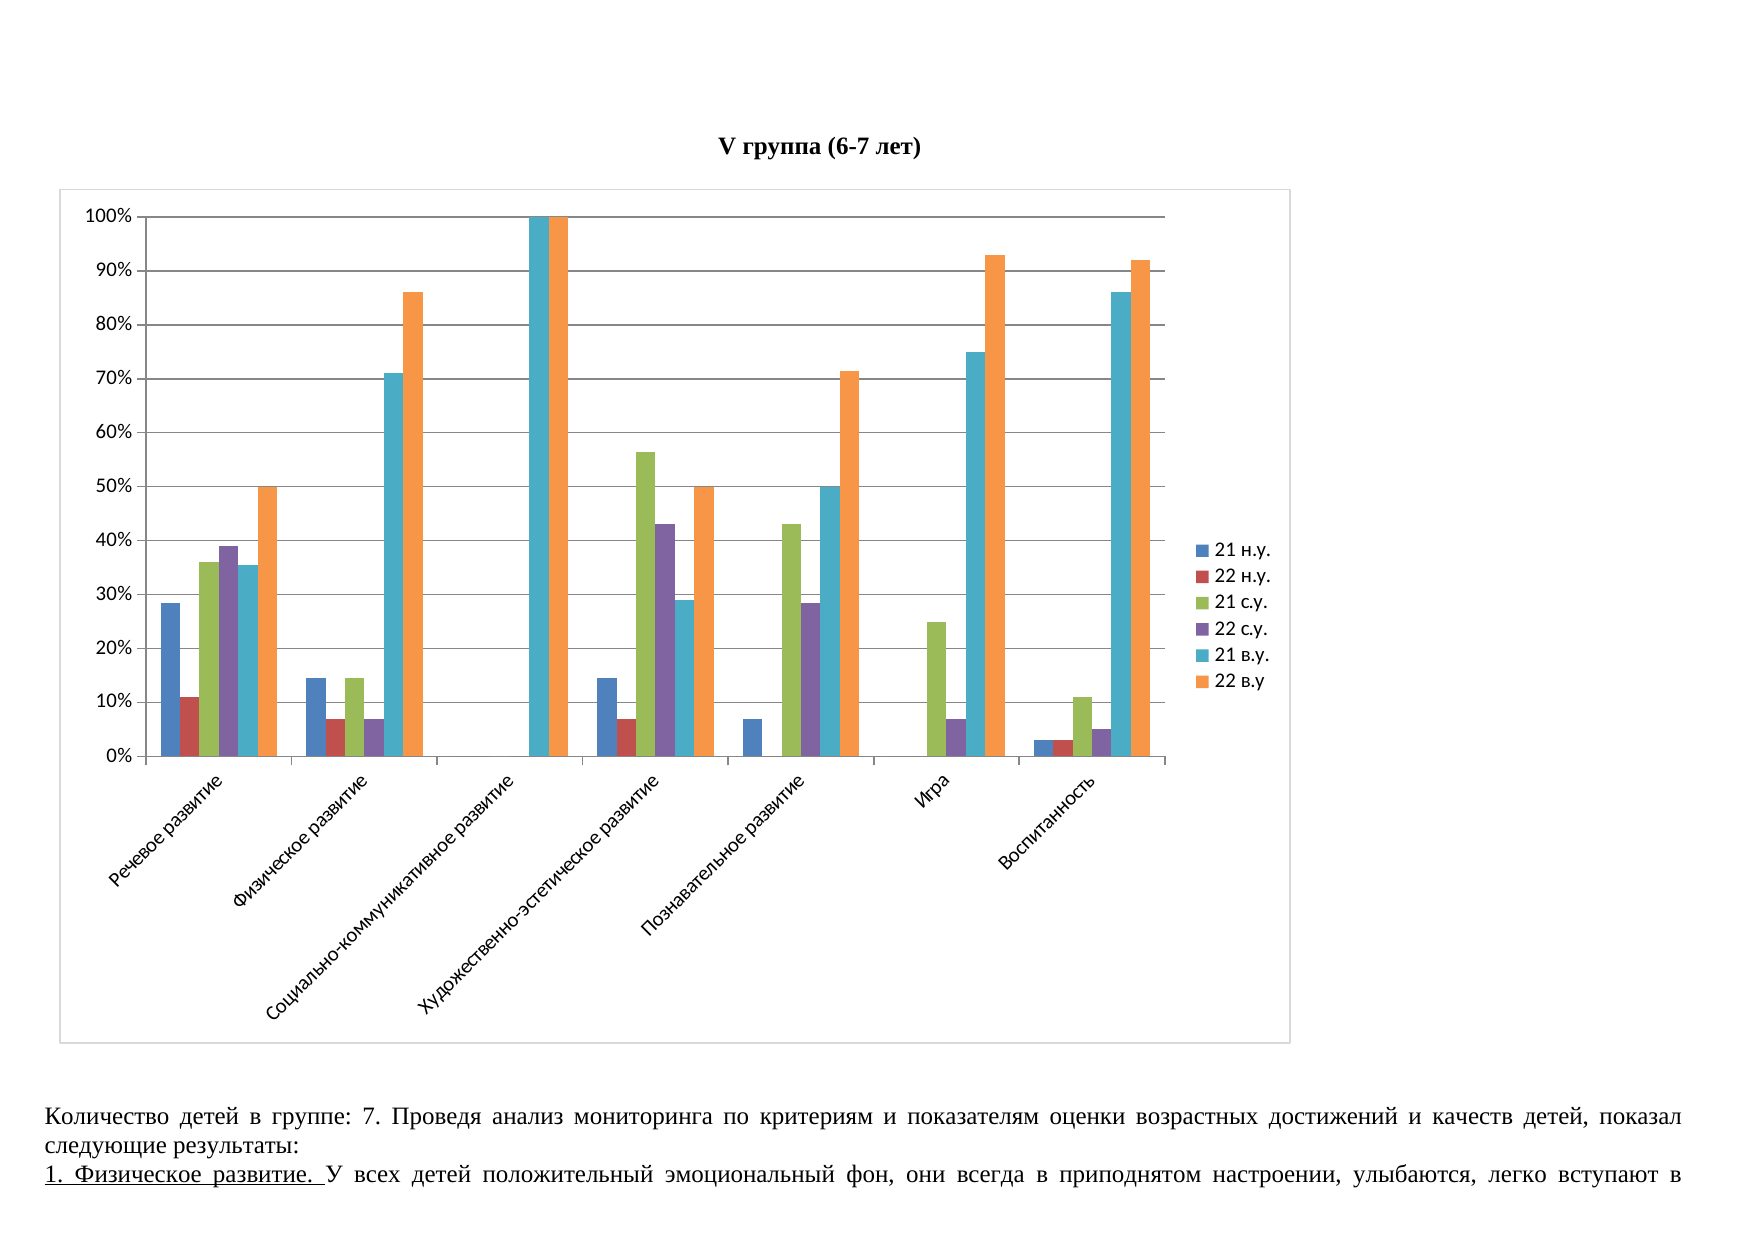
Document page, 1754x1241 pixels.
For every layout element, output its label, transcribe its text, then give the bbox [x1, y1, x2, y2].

text Количество детей в группе: 7. Проведя анализ мониторинга по критериям и показателям оценки возрастных достижений и качеств детей, показал следующие результаты: [44, 1101, 1683, 1159]
text V группа (6-7 лет) [0, 131, 1683, 160]
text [44, 1159, 1683, 1188]
